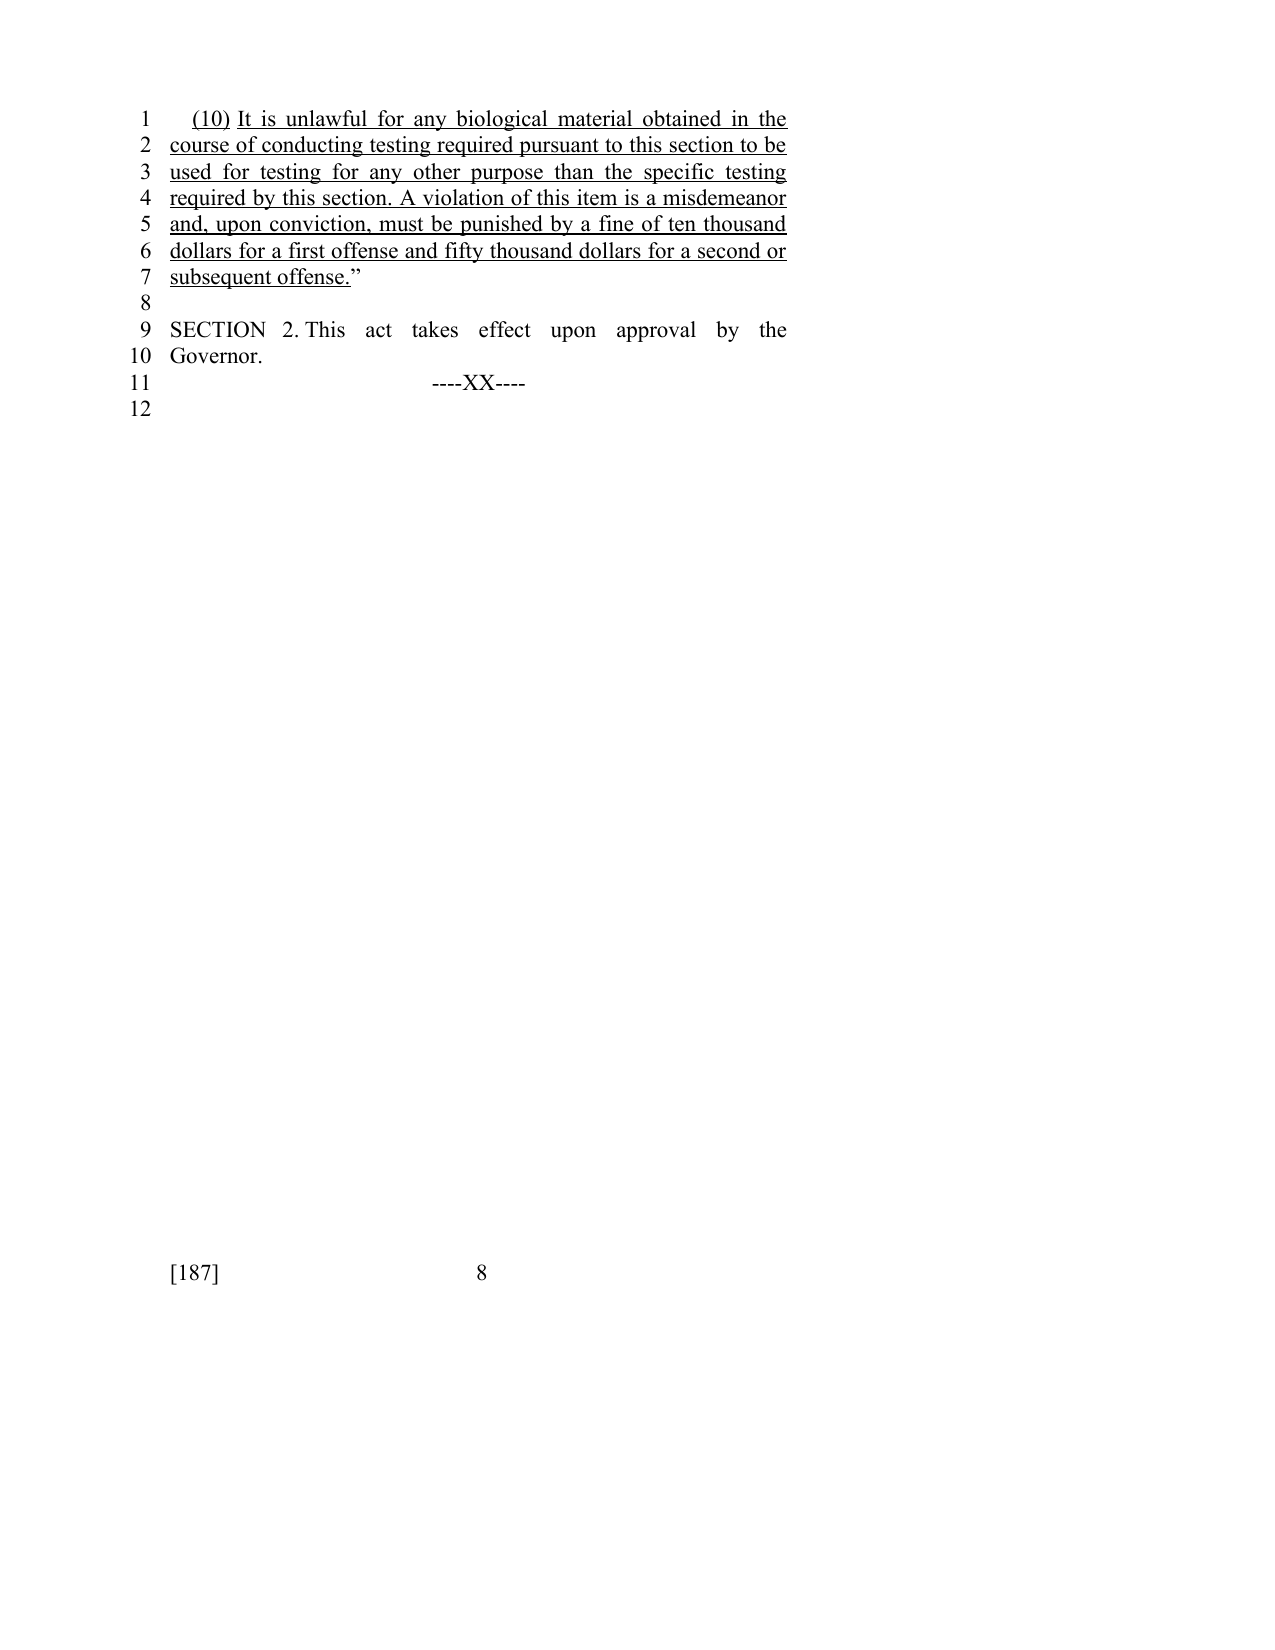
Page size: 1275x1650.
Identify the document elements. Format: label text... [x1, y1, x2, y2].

text (10) It is unlawful for any biological material obtained in the course of conducting testing required pursuant to this section to be used for testing for any other purpose than the specific testing required by this section. A violation of this item is a misdemeanor and, upon conviction, must be punished by a fine of ten thousand dollars for a first offense and fifty thousand dollars for a second or subsequent offense.” [169, 105, 787, 154]
text ----XX---- [169, 368, 787, 395]
text SECTION 2. This act takes effect upon approval by the Governor. [169, 316, 787, 368]
